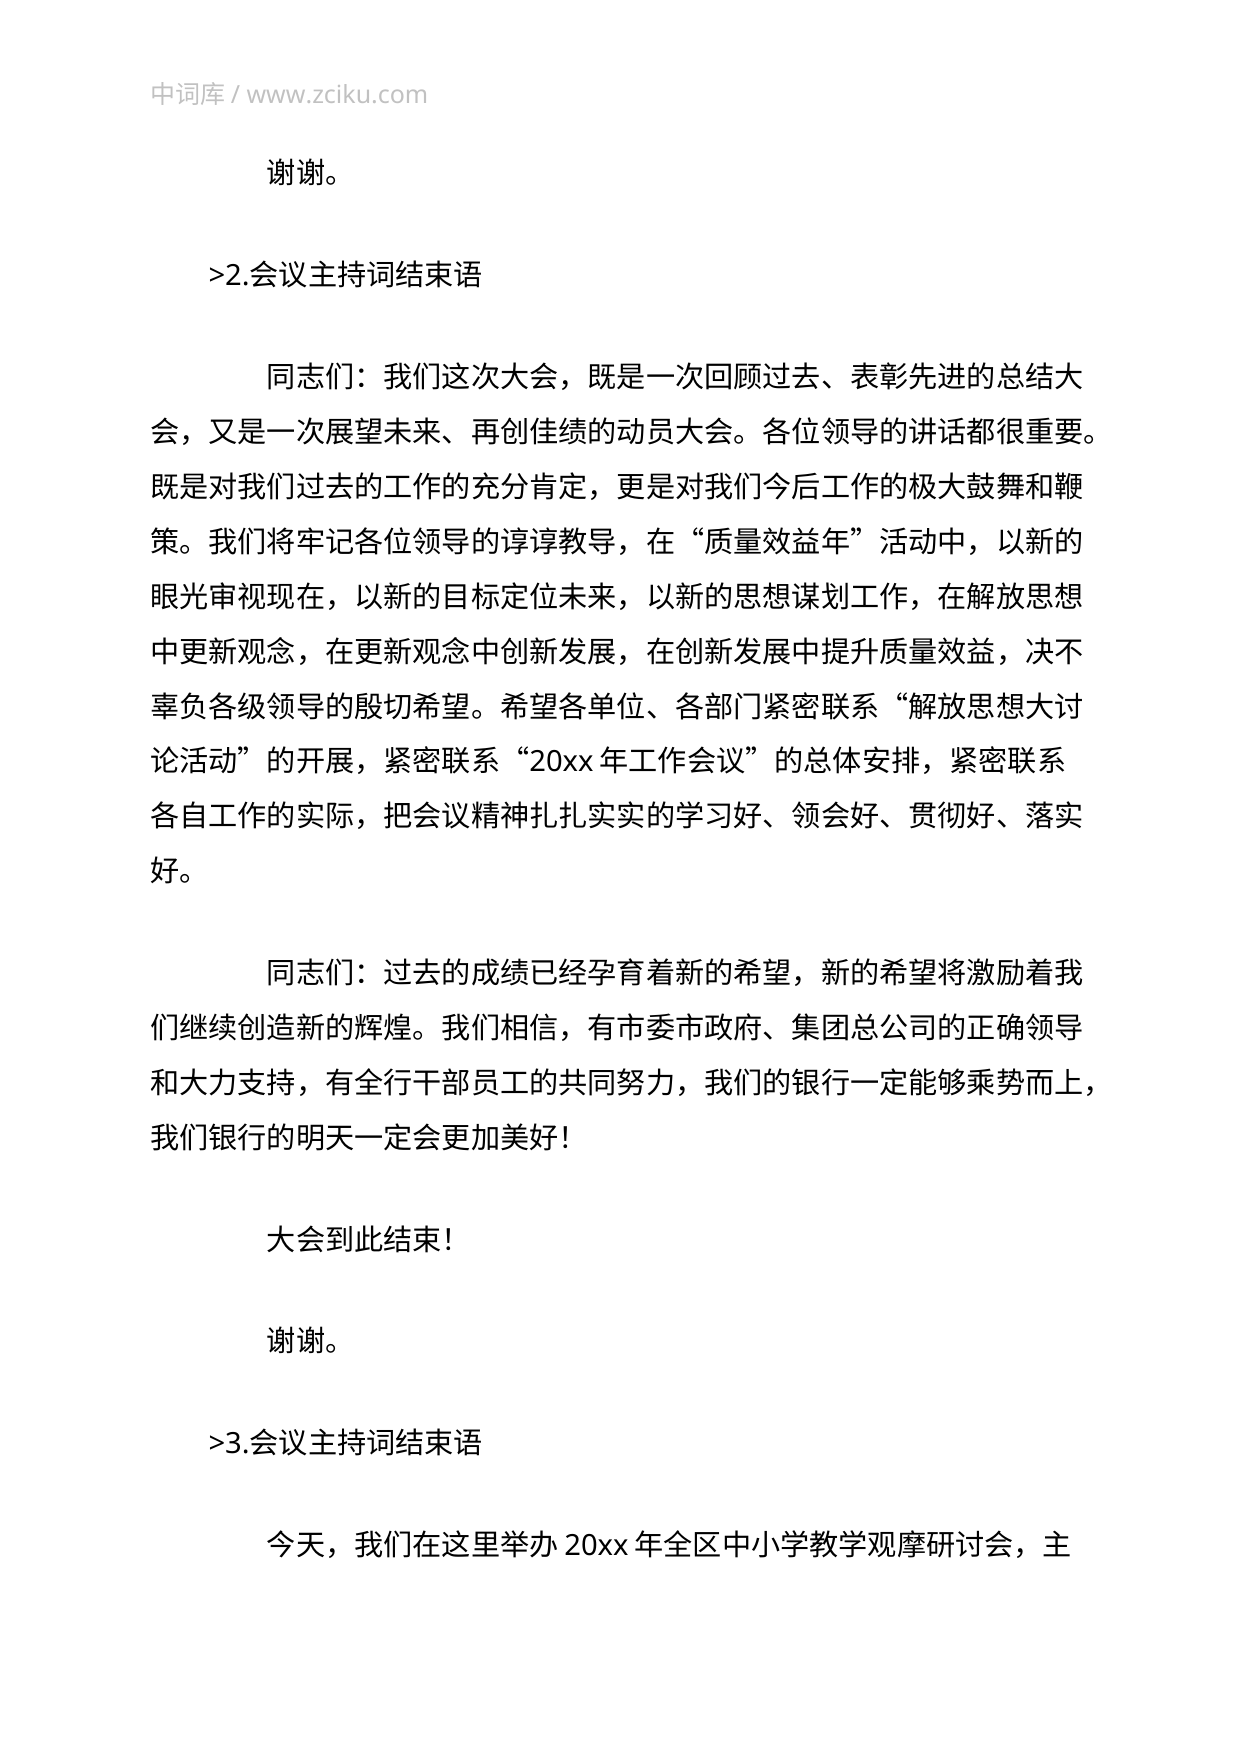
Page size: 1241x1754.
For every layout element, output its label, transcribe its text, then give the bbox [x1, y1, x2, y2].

text >3.会议主持词结束语 [150, 1420, 1090, 1462]
text 大会到此结束！ [150, 1216, 1090, 1258]
text 同志们：过去的成绩已经孕育着新的希望，新的希望将激励着我们继续创造新的辉煌。我们相信，有市委市政府、集团总公司的正确领导和大力支持，有全行干部员工的共同努力，我们的银行一定能够乘势而上，我们银行的明天一定会更加美好！ [150, 950, 1090, 1157]
text 谢谢。 [150, 150, 1090, 192]
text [150, 1522, 1090, 1564]
text 谢谢。 [150, 1318, 1090, 1360]
text >2.会议主持词结束语 [150, 252, 1090, 294]
text 同志们：我们这次大会，既是一次回顾过去、表彰先进的总结大会，又是一次展望未来、再创佳绩的动员大会。各位领导的讲话都很重要。既是对我们过去的工作的充分肯定，更是对我们今后工作的极大鼓舞和鞭策。我们将牢记各位领导的谆谆教导，在“质量效益年”活动中，以新的眼光审视现在，以新的目标定位未来，以新的思想谋划工作，在解放思想中更新观念，在更新观念中创新发展，在创新发展中提升质量效益，决不辜负各级领导的殷切希望。希望各单位、各部门紧密联系“解放思想大讨论活动”的开展，紧密联系“20xx年工作会议”的总体安排，紧密联系各自工作的实际，把会议精神扎扎实实的学习好、领会好、贯彻好、落实好。 [150, 354, 1090, 890]
